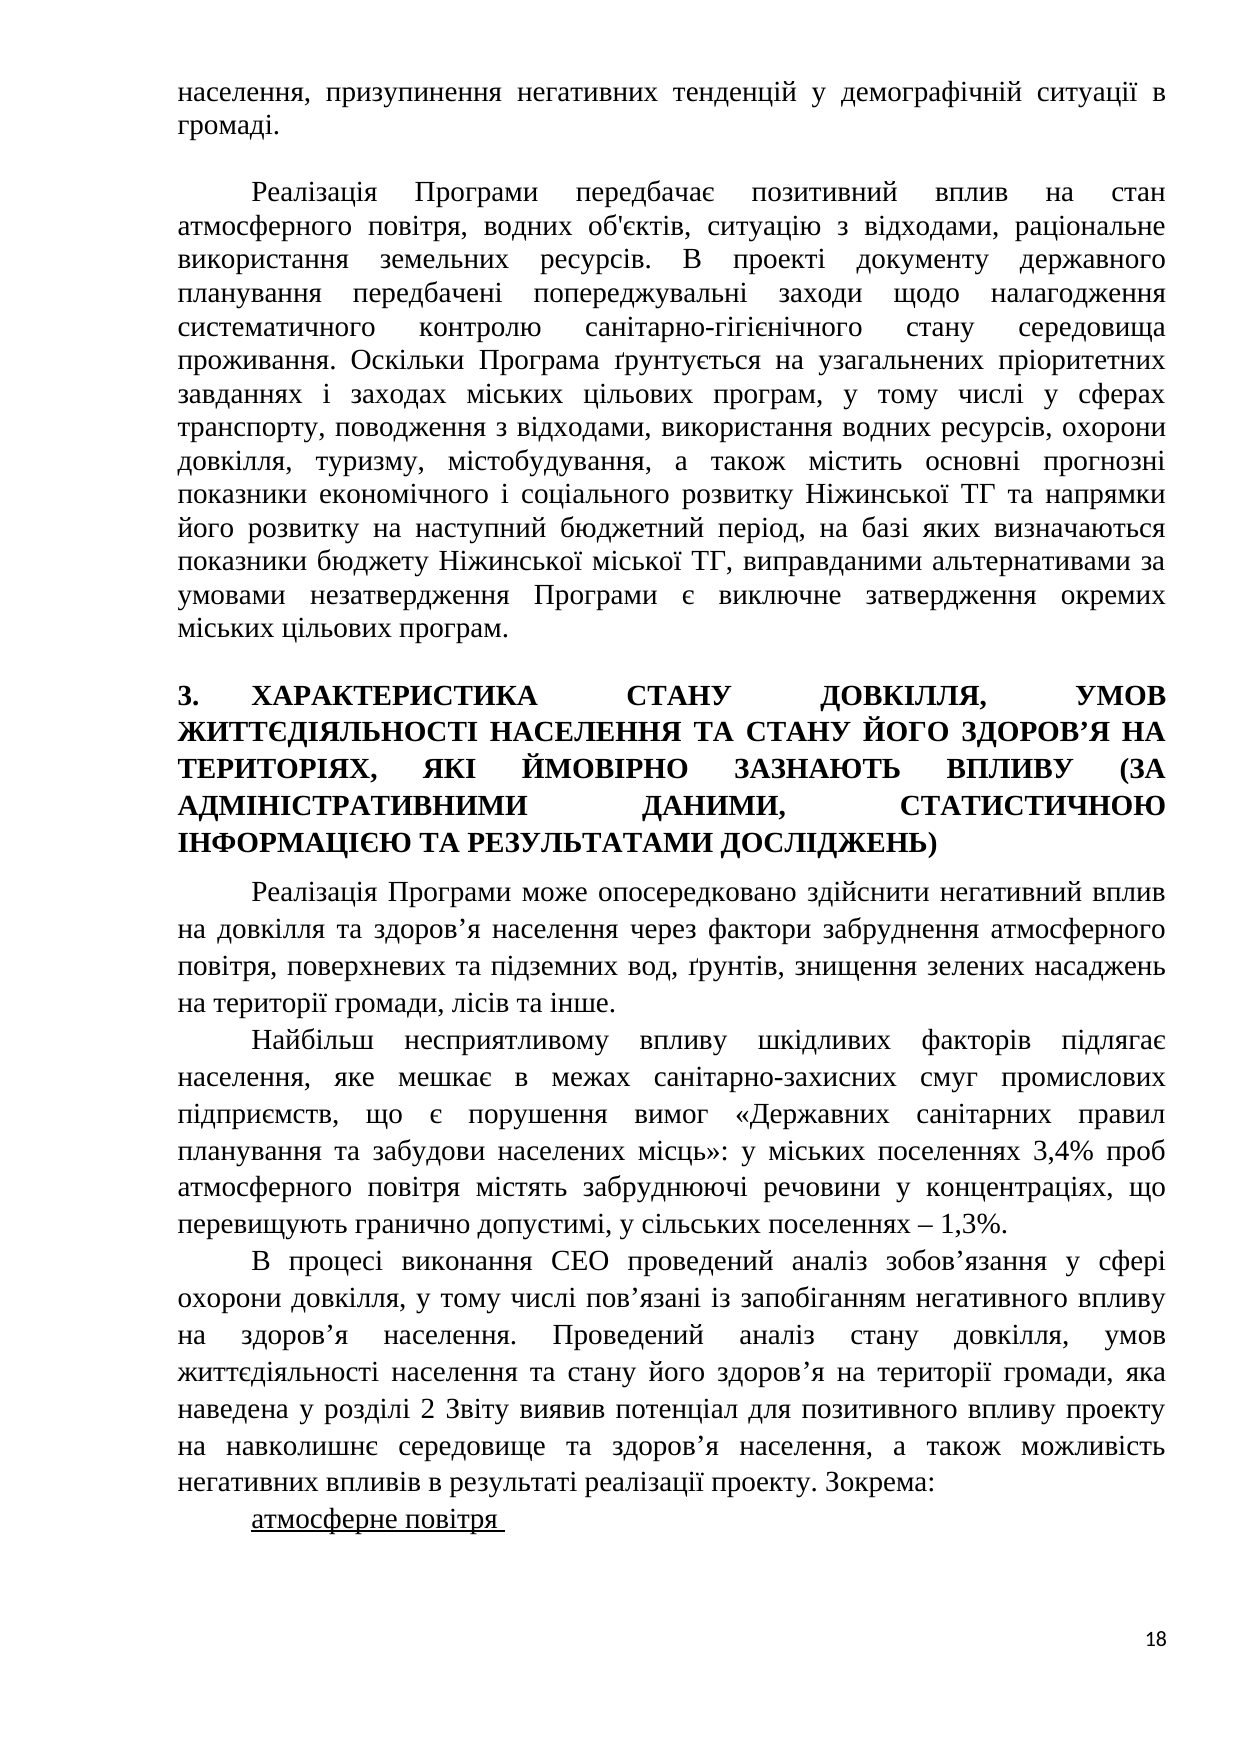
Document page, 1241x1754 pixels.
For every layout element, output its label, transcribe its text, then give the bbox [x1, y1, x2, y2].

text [177, 74, 1167, 141]
text Найбільш несприятливому впливу шкідливих факторів підлягає населення, яке мешкає в межах санітарно-захисних смуг промислових підприємств, що є порушення вимог «Державних санітарних правил планування та забудови населених місць»: у міських поселеннях 3,4% проб атмосферного повітря містять забруднюючі речовини у концентраціях, що перевищують гранично допустимі, у сільських поселеннях – 1,3%. [177, 1022, 1167, 1240]
text В процесі виконання СЕО проведений аналіз зобов’язання у сфері охорони довкілля, у тому числі пов’язані із запобіганням негативного впливу на здоров’я населення. Проведений аналіз стану довкілля, умов життєдіяльності населення та стану його здоров’я на території громади, яка наведена у розділі 2 Звіту виявив потенціал для позитивного впливу проекту на навколишнє середовище та здоров’я населення, а також можливість негативних впливів в результаті реалізації проекту. Зокрема: [177, 1243, 1167, 1498]
text Реалізація Програми може опосередковано здійснити негативний вплив на довкілля та здоров’я населення через фактори забруднення атмосферного повітря, поверхневих та підземних вод, ґрунтів, знищення зелених насаджень на території громади, лісів та інше. [177, 874, 1167, 1019]
list ХАРАКТЕРИСТИКА СТАНУ ДОВКІЛЛЯ, УМОВ ЖИТТЄДІЯЛЬНОСТІ НАСЕЛЕННЯ ТА СТАНУ ЙОГО ЗДОРОВ’Я НА ТЕРИТОРІЯХ, ЯКІ ЙМОВІРНО ЗАЗНАЮТЬ ВПЛИВУ (ЗА АДМІНІСТРАТИВНИМИ ДАНИМИ, СТАТИСТИЧНОЮ ІНФОРМАЦІЄЮ ТА РЕЗУЛЬТАТАМИ ДОСЛІДЖЕНЬ) [177, 678, 1167, 859]
text атмосферне повітря [177, 1501, 1167, 1535]
text Реалізація Програми передбачає позитивний вплив на стан атмосферного повітря, водних об'єктів, ситуацію з відходами, раціональне використання земельних ресурсів. В проекті документу державного планування передбачені попереджувальні заходи щодо налагодження систематичного контролю санітарно-гігієнічного стану середовища проживання. Оскільки Програма ґрунтується на узагальнених пріоритетних завданнях і заходах міських цільових програм, у тому числі у сферах транспорту, поводження з відходами, використання водних ресурсів, охорони довкілля, туризму, містобудування, а також містить основні прогнозні показники економічного і соціального розвитку Ніжинської ТГ та напрямки його розвитку на наступний бюджетний період, на базі яких визначаються показники бюджету Ніжинської міської ТГ, виправданими альтернативами за умовами незатвердження Програми є виключне затвердження окремих міських цільових програм. [177, 174, 1167, 644]
